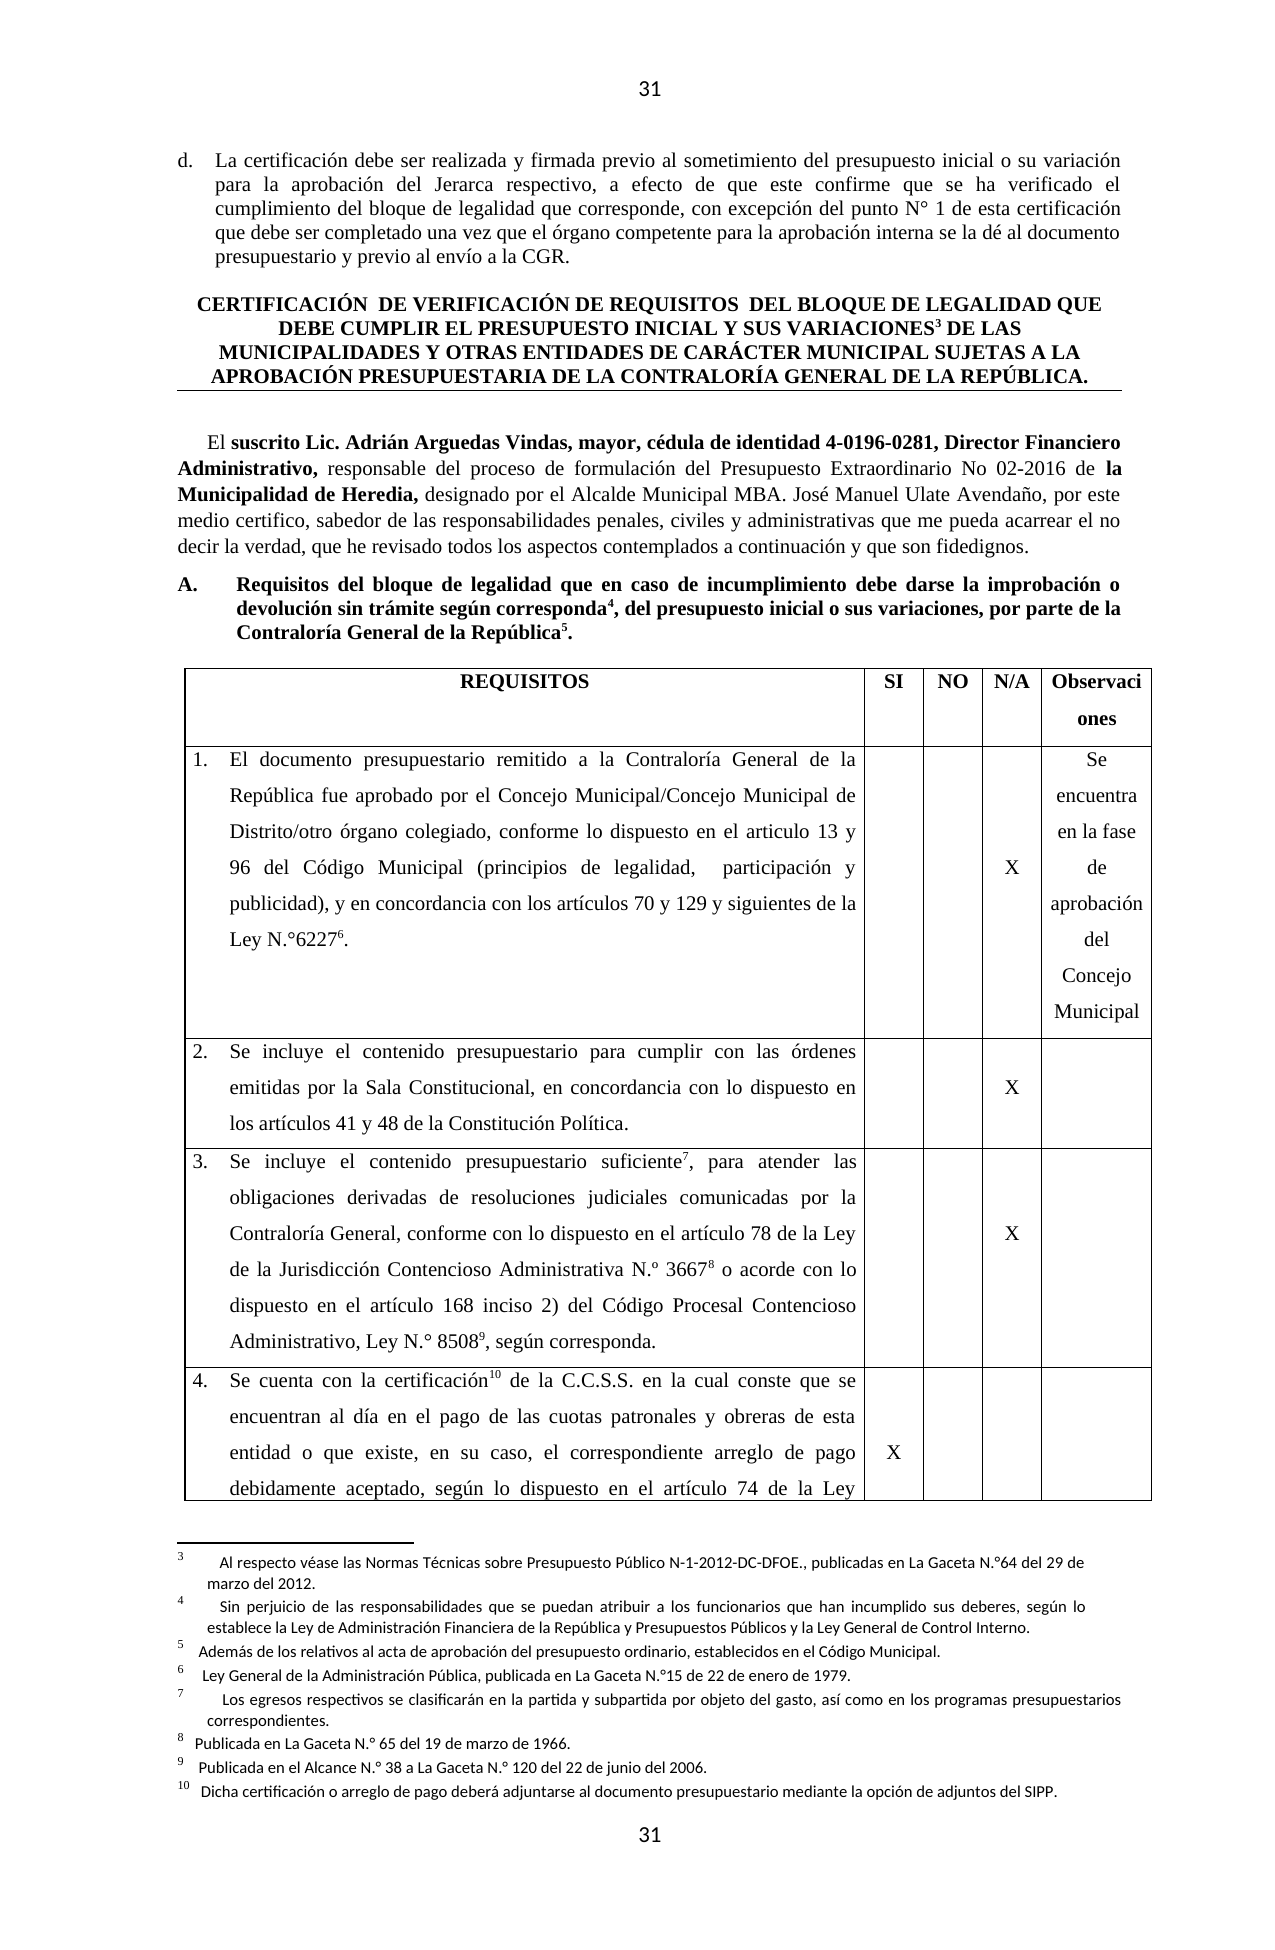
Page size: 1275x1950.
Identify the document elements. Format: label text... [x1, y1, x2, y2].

table_cell Se encuentra en la fase de aprobación del Concejo Municipal [1042, 747, 1151, 1038]
table_cell [1042, 1368, 1151, 1500]
table_cell [1042, 1039, 1151, 1148]
table_cell Se incluye el contenido presupuestario suficiente, para atender las obligaciones derivadas de resoluciones judiciales comunicadas por , conforme con lo dispuesto en el artículo 78 de de N.º 3667 o acorde con lo dispuesto en el artículo 168 inciso 2) del Código Procesal Contencioso Administrativo, Ley N.° 8508, según corresponda. [186, 1149, 864, 1367]
table_cell [983, 1368, 1041, 1500]
table_cell [1042, 1149, 1151, 1367]
table_cell Se incluye el contenido presupuestario para cumplir con las órdenes emitidas por , en concordancia con lo dispuesto en los artículos 41 y 48 de la Constitución Política. [186, 1039, 864, 1148]
table_cell [924, 1039, 982, 1148]
table_header Observaciones [1042, 669, 1151, 746]
table_header N/A [983, 669, 1041, 746]
table_cell [924, 747, 982, 1038]
table_header NO [924, 669, 982, 746]
table_cell [865, 1039, 923, 1148]
table_cell X [983, 1039, 1041, 1148]
text El suscrito Lic. Adrián Arguedas Vindas, mayor, cédula de identidad 4-0196-0281, Director Financiero Administrativo, responsable del proceso de formulación del Presupuesto Extraordinario No 02-2016 de de Heredia, designado por el Alcalde Municipal MBA. José Manuel Ulate Avendaño, por este medio certifico, sabedor de las responsabilidades penales, civiles y administrativas que me pueda acarrear el no decir la verdad, que he revisado todos los aspectos contemplados a continuación y que son fidedignos. [177, 430, 1122, 558]
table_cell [186, 1368, 864, 1500]
table_cell El documento presupuestario remitido a de fue aprobado por el Concejo Municipal/Concejo Municipal de Distrito/otro órgano colegiado, conforme lo dispuesto en el articulo 13 y 96 del Código Municipal (principios de legalidad, participación y publicidad), y en concordancia con los artículos 70 y 129 y siguientes de N.°6227. [186, 747, 864, 1038]
table_header SI [865, 669, 923, 746]
table_cell [924, 1149, 982, 1367]
table_cell X [983, 747, 1041, 1038]
list La certificación debe ser realizada y firmada previo al sometimiento del presupuesto inicial o su variación para la aprobación del Jerarca respectivo, a efecto de que este confirme que se ha verificado el cumplimiento del bloque de legalidad que corresponde, con excepción del punto N° 1 de esta certificación que debe ser completado una vez que el órgano competente para la aprobación interna se la dé al documento presupuestario y previo al envío a [177, 148, 1122, 268]
table_cell [924, 1368, 982, 1500]
title CERTIFICACIÓN DE VERIFICACIÓN DE REQUISITOS DEL BLOQUE DE LEGALIDAD QUE DEBE CUMPLIR EL PRESUPUESTO INICIAL Y SUS VARIACIONES DE LAS MUNICIPALIDADES Y OTRAS ENTIDADES DE CARÁCTER MUNICIPAL SUJETAS A LA APROBACIÓN PRESUPUESTARIA DE LA CONTRALORÍA GENERAL DE LA REPÚBLICA. [177, 292, 1122, 390]
title Requisitos del bloque de legalidad que en caso de incumplimiento debe darse la improbación o devolución sin trámite según corresponda, del presupuesto inicial o sus variaciones, por parte de de la República. [177, 572, 1122, 644]
table_cell [865, 1149, 923, 1367]
table_cell X [865, 1368, 923, 1500]
table_cell [865, 747, 923, 1038]
table_cell X [983, 1149, 1041, 1367]
table_header REQUISITOS [186, 669, 864, 746]
